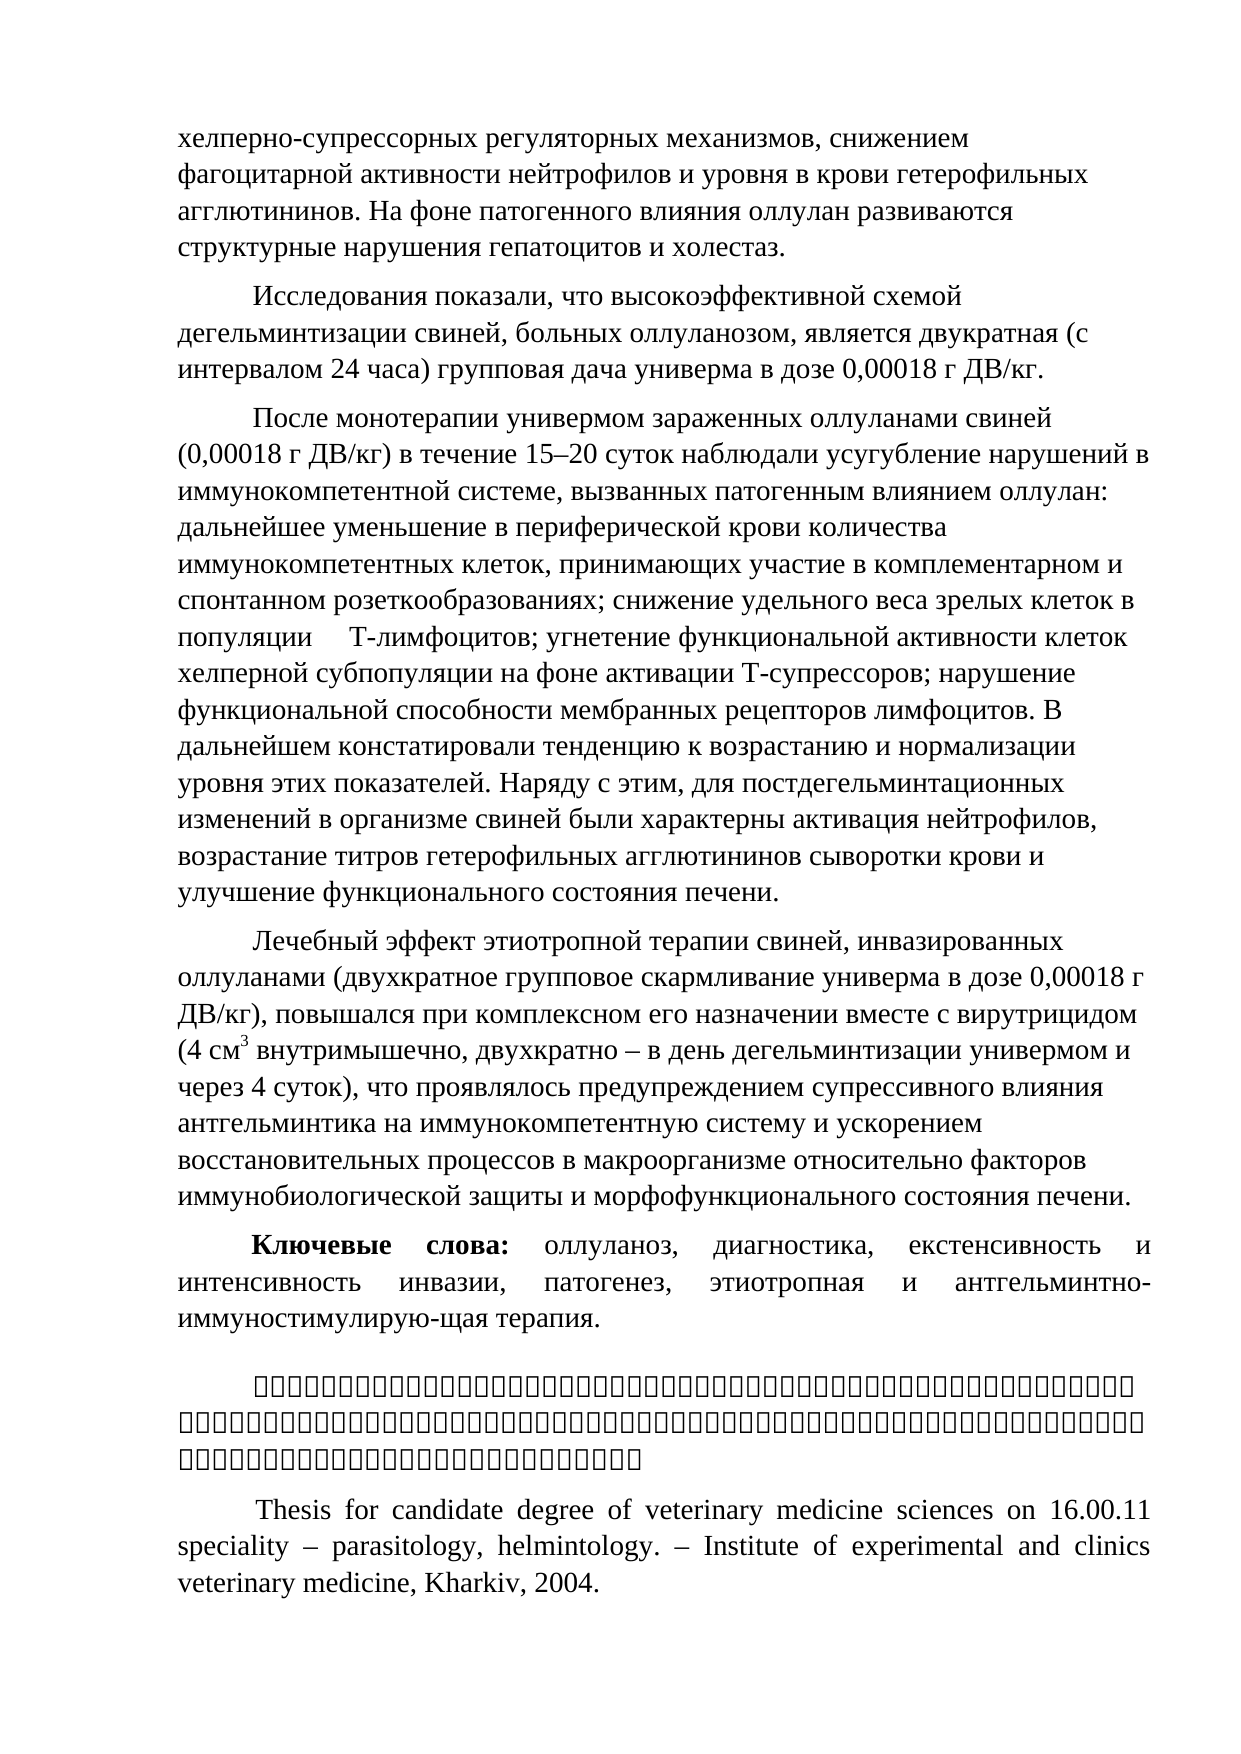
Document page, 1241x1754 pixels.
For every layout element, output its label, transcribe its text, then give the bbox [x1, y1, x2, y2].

text После монотерапии универмом зараженных оллуланами свиней (0,00018 г ДВ/кг) в течение 15–20 суток наблюдали усугубление нарушений в иммунокомпетентной системе, вызванных патогенным влиянием оллулан: дальнейшее уменьшение в периферической крови количества иммунокомпетентных клеток, принимающих участие в комплементарном и спонтанном розеткообразованиях; снижение удельного веса зрелых клеток в популяции Т-лимфоцитов; угнетение функциональной активности клеток хелперной субпопуляции на фоне активации Т-супрессоров; нарушение функциональной способности мембранных рецепторов лимфоцитов. В дальнейшем констатировали тенденцию к возрастанию и нормализации уровня этих показателей. Наряду с этим, для постдегельминтационных изменений в организме свиней были характерны активация нейтрофилов, возрастание титров гетерофильных агглютининов сыворотки крови и улучшение функционального состояния печени. [177, 398, 1152, 909]
text Лечебный эффект этиотропной терапии свиней, инвазированных оллуланами (двухкратное групповое скармливание универма в дозе 0,00018 г ДВ/кг), повышался при комплексном его назначении вместе с вирутрицидом (4 см внутримышечно, двухкратно – в день дегельминтизации универмом и через 4 суток), что проявлялось предупреждением супрессивного влияния антгельминтика на иммунокомпетентную систему и ускорением восстановительных процессов в макроорганизме относительно факторов иммунобиологической защиты и морфофункционального состояния печени. [177, 921, 1152, 1213]
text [177, 118, 1152, 264]
text Исследования показали, что высокоэффективной схемой дегельминтизации свиней, больных оллуланозом, является двукратная (с интервалом 24 часа) групповая дача универма в дозе 0,00018 г ДВ/кг. [177, 276, 1152, 386]
text Ключевые слова: оллуланоз, диагностика, екстенсивность и интенсивность инвазии, патогенез, этиотропная и антгельминтно-иммуностимулирую-щая терапия. [177, 1225, 1152, 1335]
text Thesis for candidate degree of veterinary medicine sciences on 16.00.11 speciality – parasitology, helmintology. – Institute of experimental and clinics veterinary medicine, Kharkiv, 2004. [177, 1490, 1152, 1599]
text  [177, 1368, 1152, 1478]
